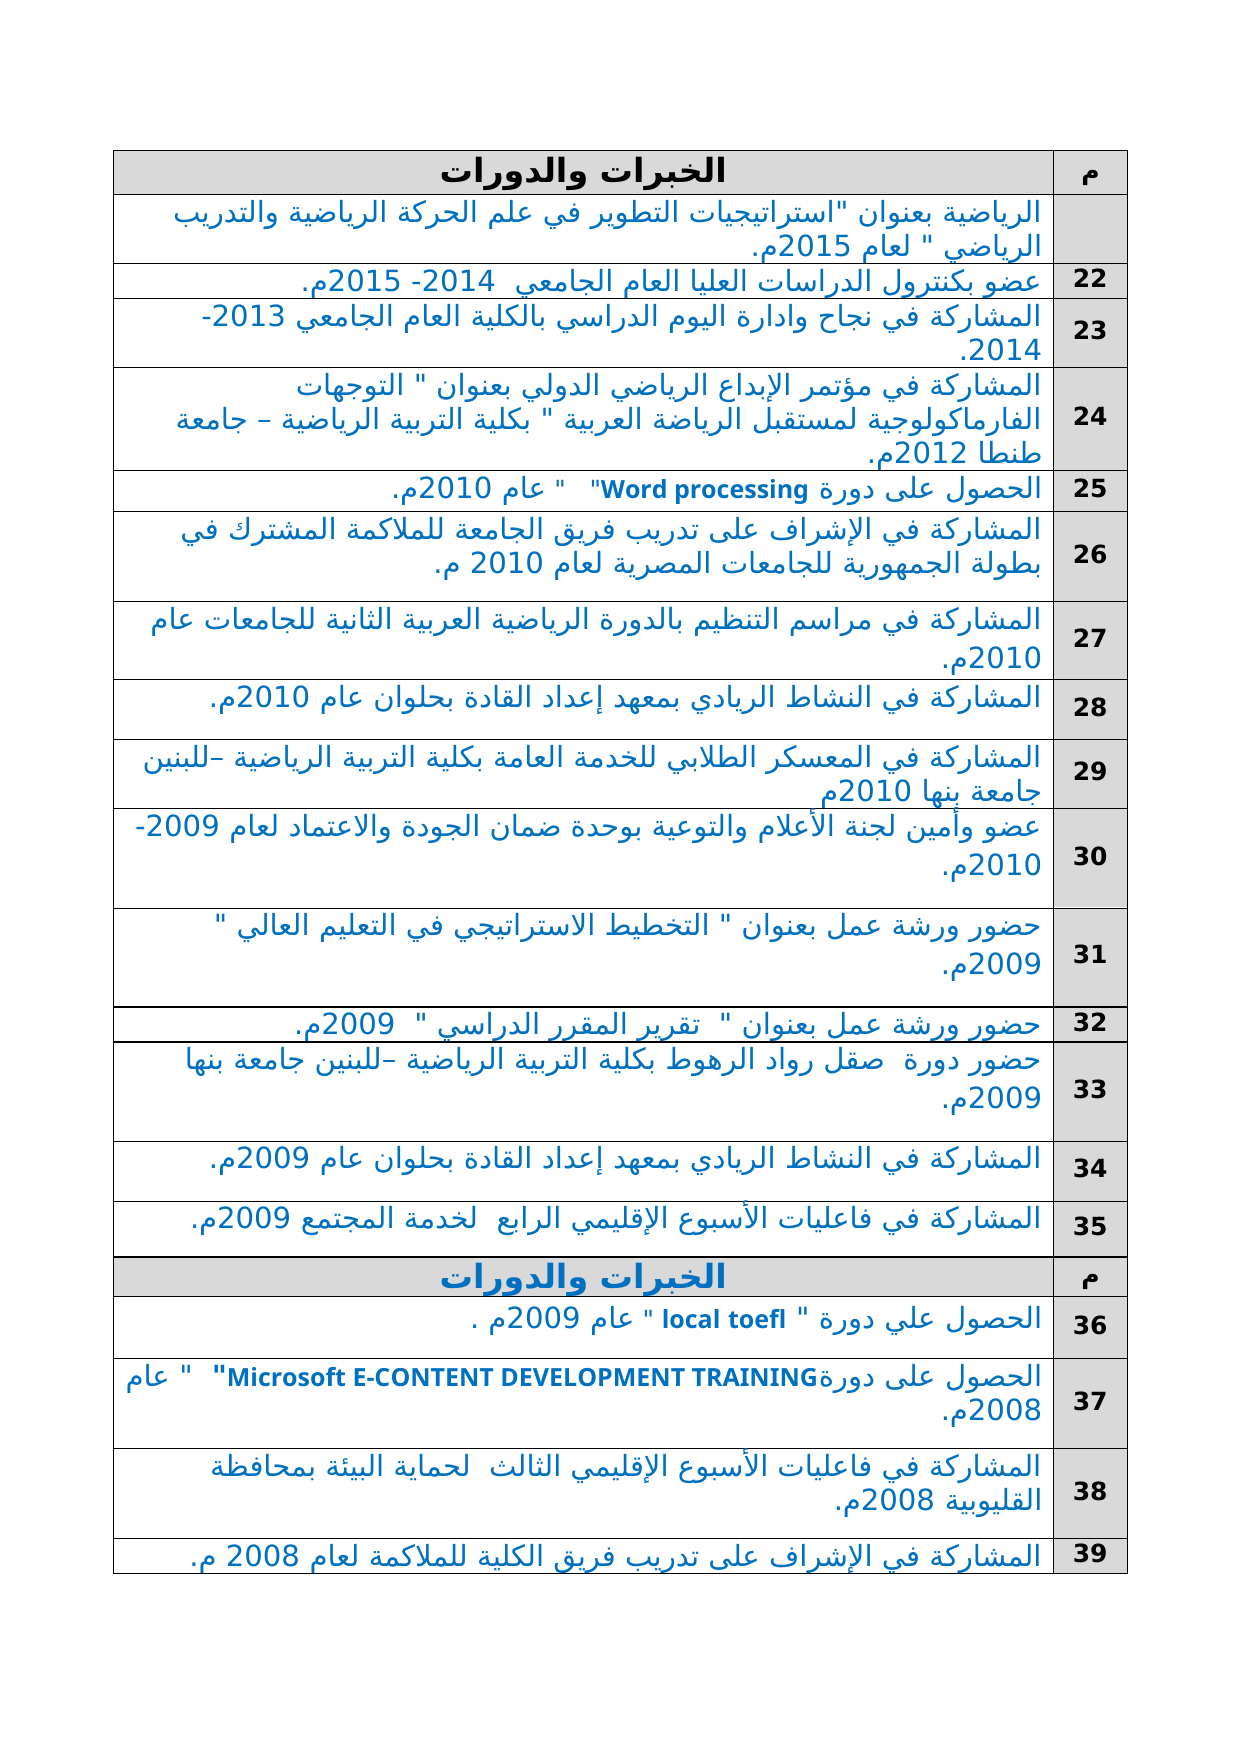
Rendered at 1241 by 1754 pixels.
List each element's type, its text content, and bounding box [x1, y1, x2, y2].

table_cell 30 [1054, 809, 1127, 907]
table_cell المشاركة في نجاح وادارة اليوم الدراسي بالكلية العام الجامعي 2013-2014. [114, 299, 1053, 367]
table_cell 33 [1054, 1043, 1127, 1141]
table_cell الحصول على دورةMicrosoft E-CONTENT DEVELOPMENT TRAINING" " عام 2008م. [114, 1359, 1053, 1448]
table_cell الخبرات والدورات [114, 1258, 1053, 1296]
table_cell 32 [1054, 1008, 1127, 1041]
table_cell 21 [1054, 195, 1127, 263]
table_cell الحصول علي دورة " local toefl " عام 2009م . [114, 1297, 1053, 1358]
table_cell 36 [1054, 1297, 1127, 1358]
table_cell 22 [1054, 264, 1127, 298]
table_cell 38 [1054, 1449, 1127, 1538]
table_cell عضو بكنترول الدراسات العليا العام الجامعي 2014- 2015م. [114, 264, 1053, 298]
table_cell حضور ورشة عمل بعنوان " التخطيط الاستراتيجي في التعليم العالي " 2009م. [114, 909, 1053, 1006]
table_cell المشاركة في مؤتمر الإبداع الرياضي الدولي بعنوان " التوجهات الفارماكولوجية لمستقبل الرياضة العربية " بكلية التربية الرياضية – جامعة طنطا 2012م. [114, 368, 1053, 470]
table_cell حضور ورشة عمل بعنوان " تقرير المقرر الدراسي " 2009م. [114, 1008, 1053, 1041]
table_cell 35 [1054, 1202, 1127, 1256]
table_cell 34 [1054, 1142, 1127, 1201]
table_cell 24 [1054, 368, 1127, 470]
table_cell المشاركة في المعسكر الطلابي للخدمة العامة بكلية التربية الرياضية –للبنين جامعة بنها 2010م [114, 740, 1053, 808]
table_cell 23 [1054, 299, 1127, 367]
table_cell المشاركة في الإشراف على تدريب فريق الجامعة للملاكمة المشترك في بطولة الجمهورية للجامعات المصرية لعام 2010 م. [114, 512, 1053, 601]
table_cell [114, 195, 1053, 263]
table_header م [1054, 151, 1127, 194]
table_cell م [1054, 1258, 1127, 1296]
table_cell المشاركة في فاعليات الأسبوع الإقليمي الثالث لحماية البيئة بمحافظة القليوبية 2008م. [114, 1449, 1053, 1538]
table_cell عضو وأمين لجنة الأعلام والتوعية بوحدة ضمان الجودة والاعتماد لعام 2009-2010م. [114, 809, 1053, 907]
table_cell الحصول على دورة Word processing" " عام 2010م. [114, 471, 1053, 511]
table_cell المشاركة في مراسم التنظيم بالدورة الرياضية العربية الثانية للجامعات عام 2010م. [114, 602, 1053, 679]
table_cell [114, 1539, 1053, 1573]
table_cell المشاركة في فاعليات الأسبوع الإقليمي الرابع لخدمة المجتمع 2009م. [114, 1202, 1053, 1256]
table_cell المشاركة في النشاط الريادي بمعهد إعداد القادة بحلوان عام 2010م. [114, 680, 1053, 739]
table_cell 37 [1054, 1359, 1127, 1448]
table_cell 31 [1054, 909, 1127, 1006]
table_cell المشاركة في النشاط الريادي بمعهد إعداد القادة بحلوان عام 2009م. [114, 1142, 1053, 1201]
table_cell 25 [1054, 471, 1127, 511]
table_header الخبرات والدورات [114, 151, 1053, 194]
table_cell 29 [1054, 740, 1127, 808]
table_cell 28 [1054, 680, 1127, 739]
table_cell حضور دورة صقل رواد الرهوط بكلية التربية الرياضية –للبنين جامعة بنها 2009م. [114, 1043, 1053, 1141]
table_cell 39 [1054, 1539, 1127, 1573]
table_cell 26 [1054, 512, 1127, 601]
table_cell 27 [1054, 602, 1127, 679]
